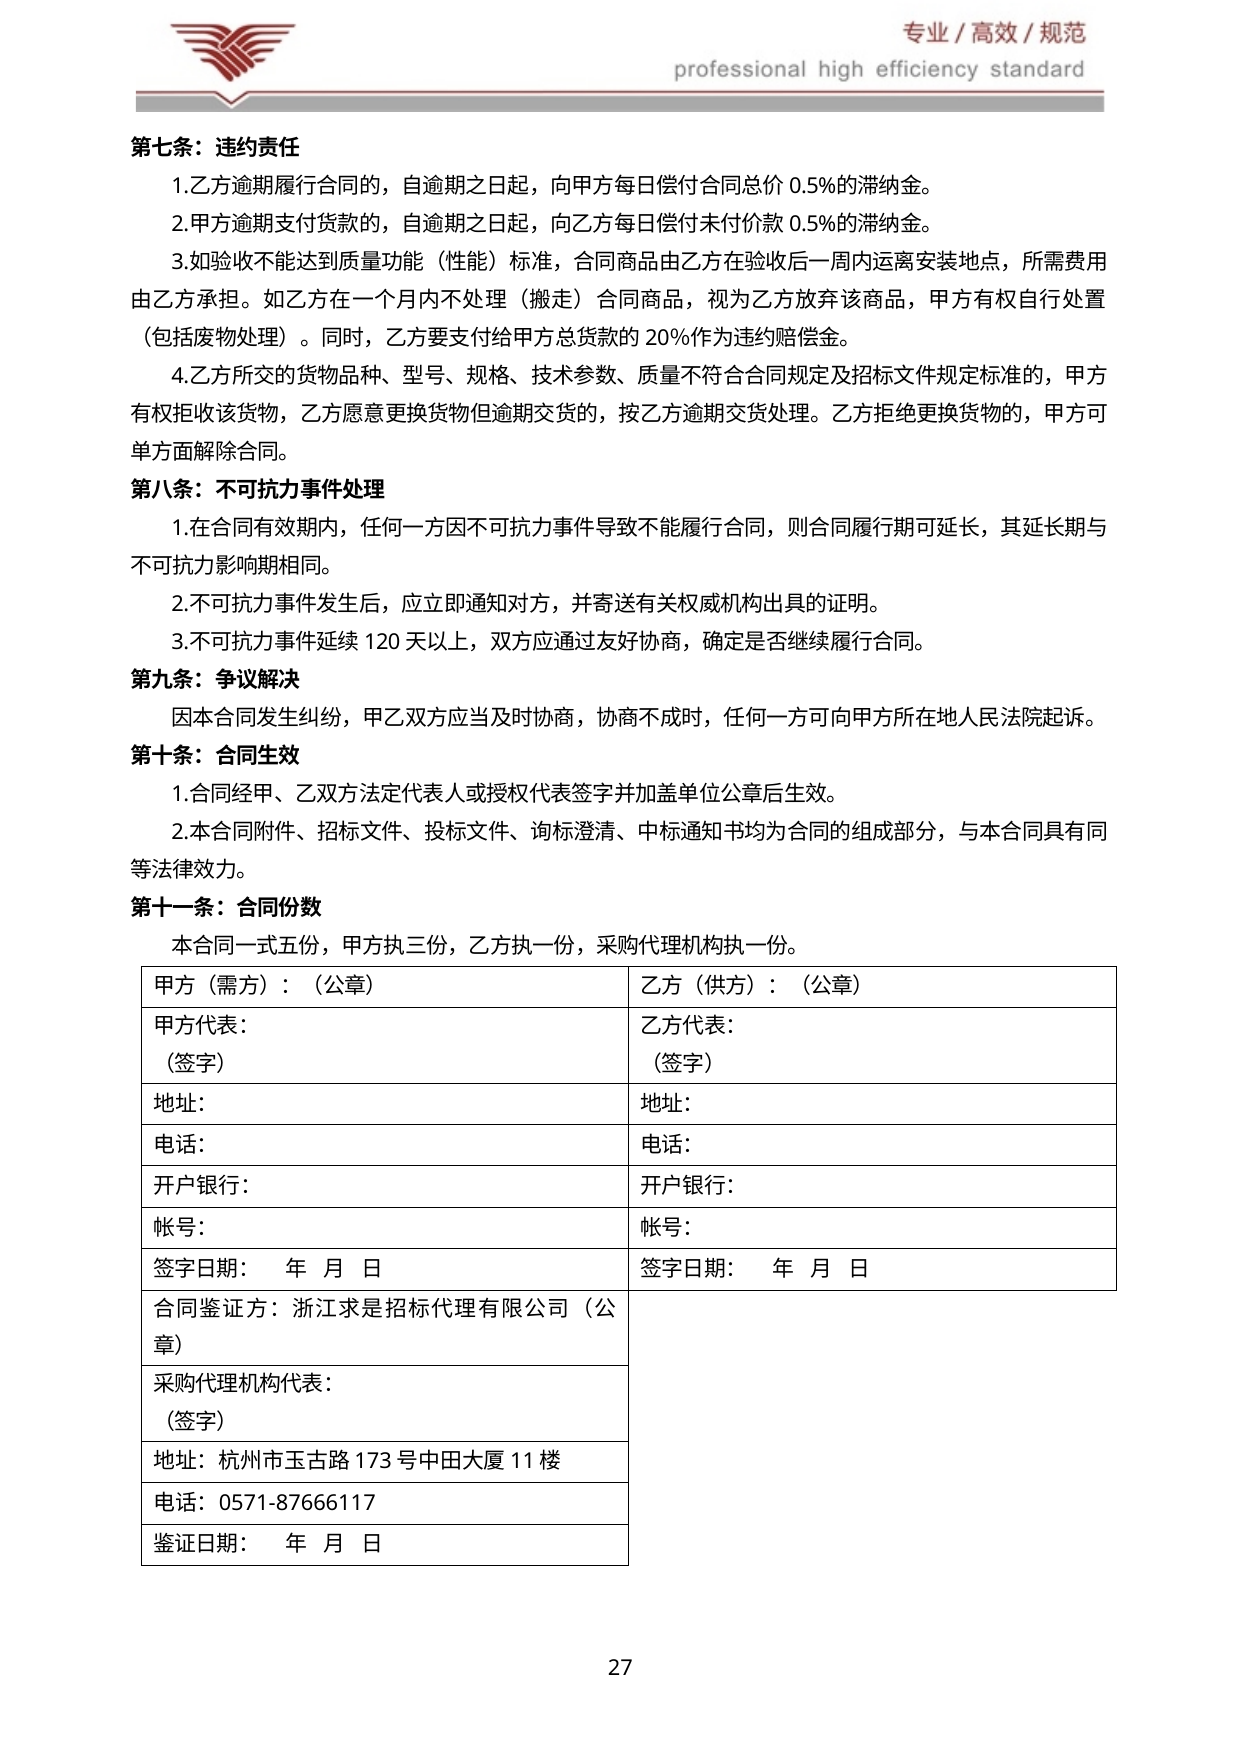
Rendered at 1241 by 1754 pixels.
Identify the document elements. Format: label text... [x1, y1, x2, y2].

table_cell 开户银行： [629, 1166, 1116, 1207]
text 2.不可抗力事件发生后，应立即通知对方，并寄送有关权威机构出具的证明。 [130, 586, 1110, 618]
table_cell 签字日期： 年 月 日 [629, 1249, 1116, 1289]
table_cell 帐号： [629, 1208, 1116, 1248]
table_cell 鉴证日期： 年 月 日 [142, 1525, 628, 1565]
text 1.合同经甲、乙双方法定代表人或授权代表签字并加盖单位公章后生效。 [130, 776, 1110, 808]
table_cell 地址：杭州市玉古路173号中田大厦11楼 [142, 1442, 628, 1482]
picture [135, 0, 1105, 112]
table_cell 甲方代表： （签字） [142, 1008, 628, 1083]
text 2.甲方逾期支付货款的，自逾期之日起，向乙方每日偿付未付价款0.5%的滞纳金。 [130, 206, 1110, 238]
text 第九条：争议解决 [130, 662, 1164, 694]
table_header 乙方（供方）：（公章） [629, 967, 1116, 1007]
table_cell 采购代理机构代表： （签字） [142, 1366, 628, 1441]
text 第十条：合同生效 [130, 738, 1164, 769]
table_cell 电话： [142, 1125, 628, 1165]
table_cell 地址： [142, 1084, 628, 1124]
table_cell 签字日期： 年 月 日 [142, 1249, 628, 1289]
table_cell 电话：0571-87666117 [142, 1483, 628, 1523]
text 第十一条：合同份数 [130, 890, 1110, 922]
table_cell 开户银行： [142, 1166, 628, 1207]
text 3.不可抗力事件延续120天以上，双方应通过友好协商，确定是否继续履行合同。 [130, 624, 1110, 656]
table_header 甲方（需方）：（公章） [142, 967, 628, 1007]
table_cell 地址： [629, 1084, 1116, 1124]
text 第七条：违约责任 [130, 130, 1164, 162]
table_cell 电话： [629, 1125, 1116, 1165]
table_cell 帐号： [142, 1208, 628, 1248]
text 1.在合同有效期内，任何一方因不可抗力事件导致不能履行合同，则合同履行期可延长，其延长期与不可抗力影响期相同。 [130, 510, 1110, 579]
text 因本合同发生纠纷，甲乙双方应当及时协商，协商不成时，任何一方可向甲方所在地人民法院起诉。 [130, 700, 1108, 732]
text 3.如验收不能达到质量功能（性能）标准，合同商品由乙方在验收后一周内运离安装地点，所需费用由乙方承担。如乙方在一个月内不处理（搬走）合同商品，视为乙方放弃该商品，甲方有权自行处置（包括废物处理）。同时，乙方要支付给甲方总货款的20％作为违约赔偿金。 [130, 244, 1108, 352]
text 1.乙方逾期履行合同的，自逾期之日起，向甲方每日偿付合同总价0.5%的滞纳金。 [130, 168, 1110, 199]
text 2.本合同附件、招标文件、投标文件、询标澄清、中标通知书均为合同的组成部分，与本合同具有同等法律效力。 [130, 814, 1110, 884]
table_cell 合同鉴证方：浙江求是招标代理有限公司（公章） [142, 1291, 628, 1365]
text 第八条：不可抗力事件处理 [130, 472, 1110, 504]
text 本合同一式五份，甲方执三份，乙方执一份，采购代理机构执一份。 [130, 928, 1110, 959]
text 4.乙方所交的货物品种、型号、规格、技术参数、质量不符合合同规定及招标文件规定标准的，甲方有权拒收该货物，乙方愿意更换货物但逾期交货的，按乙方逾期交货处理。乙方拒绝更换货物的，甲方可单方面解除合同。 [130, 358, 1110, 466]
table_cell 乙方代表： （签字） [629, 1008, 1116, 1083]
